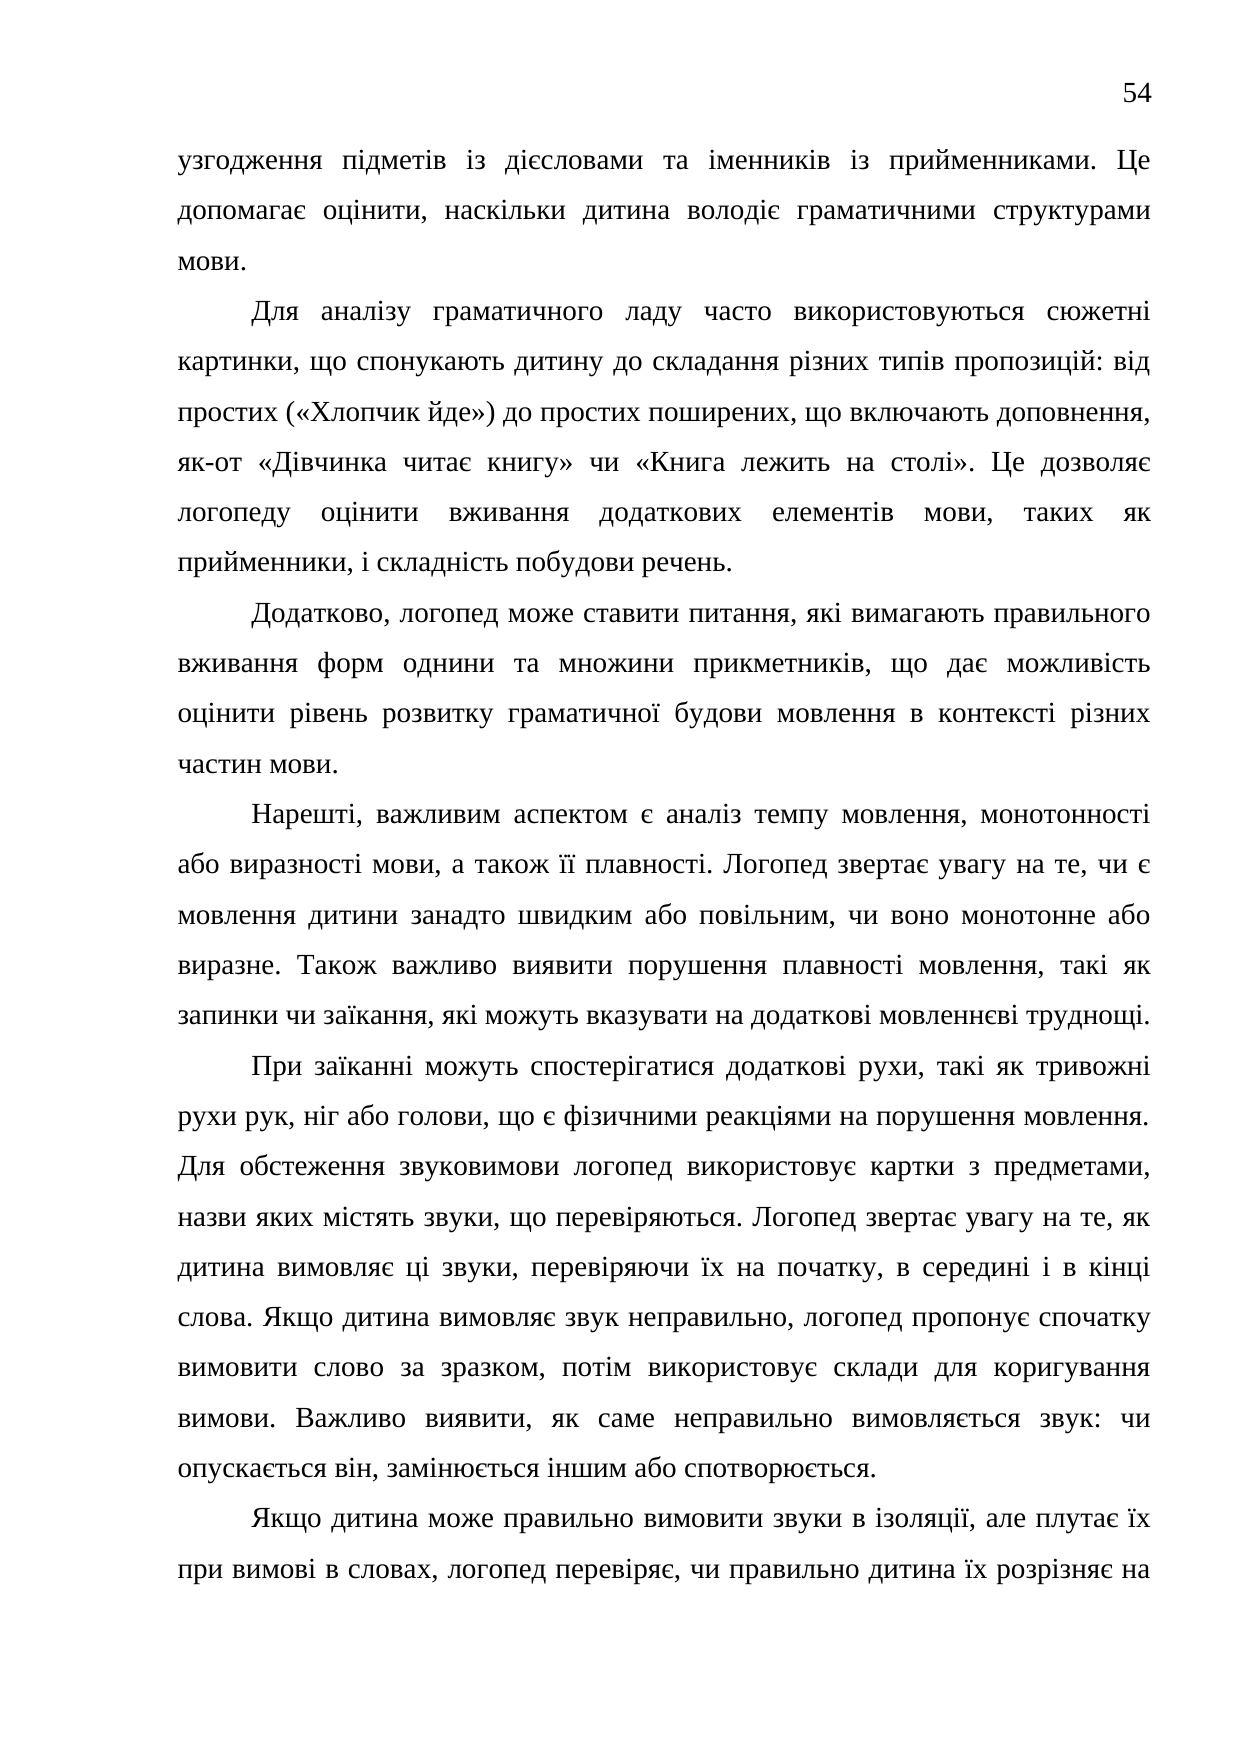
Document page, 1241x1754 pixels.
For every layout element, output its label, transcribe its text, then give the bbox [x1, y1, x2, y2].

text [177, 142, 1152, 276]
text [177, 1501, 1152, 1584]
text Для аналізу граматичного ладу часто використовуються сюжетні картинки, що спонукають дитину до складання різних типів пропозицій: від простих («Хлопчик йде») до простих поширених, що включають доповнення, як-от «Дівчинка читає книгу» чи «Книга лежить на столі». Це дозволяє логопеду оцінити вживання додаткових елементів мови, таких як прийменники, і складність побудови речень. [177, 293, 1152, 578]
text Додатково, логопед може ставити питання, які вимагають правильного вживання форм однини та множини прикметників, що дає можливість оцінити рівень розвитку граматичної будови мовлення в контексті різних частин мови. [177, 595, 1152, 779]
text При заїканні можуть спостерігатися додаткові рухи, такі як тривожні рухи рук, ніг або голови, що є фізичними реакціями на порушення мовлення. Для обстеження звуковимови логопед використовує картки з предметами, назви яких містять звуки, що перевіряються. Логопед звертає увагу на те, як дитина вимовляє ці звуки, перевіряючи їх на початку, в середині і в кінці слова. Якщо дитина вимовляє звук неправильно, логопед пропонує спочатку вимовити слово за зразком, потім використовує склади для коригування вимови. Важливо виявити, як саме неправильно вимовляється звук: чи опускається він, замінюється іншим або спотворюється. [177, 1048, 1152, 1484]
text Нарешті, важливим аспектом є аналіз темпу мовлення, монотонності або виразності мови, а також її плавності. Логопед звертає увагу на те, чи є мовлення дитини занадто швидким або повільним, чи воно монотонне або виразне. Також важливо виявити порушення плавності мовлення, такі як запинки чи заїкання, які можуть вказувати на додаткові мовленнєві труднощі. [177, 796, 1152, 1031]
